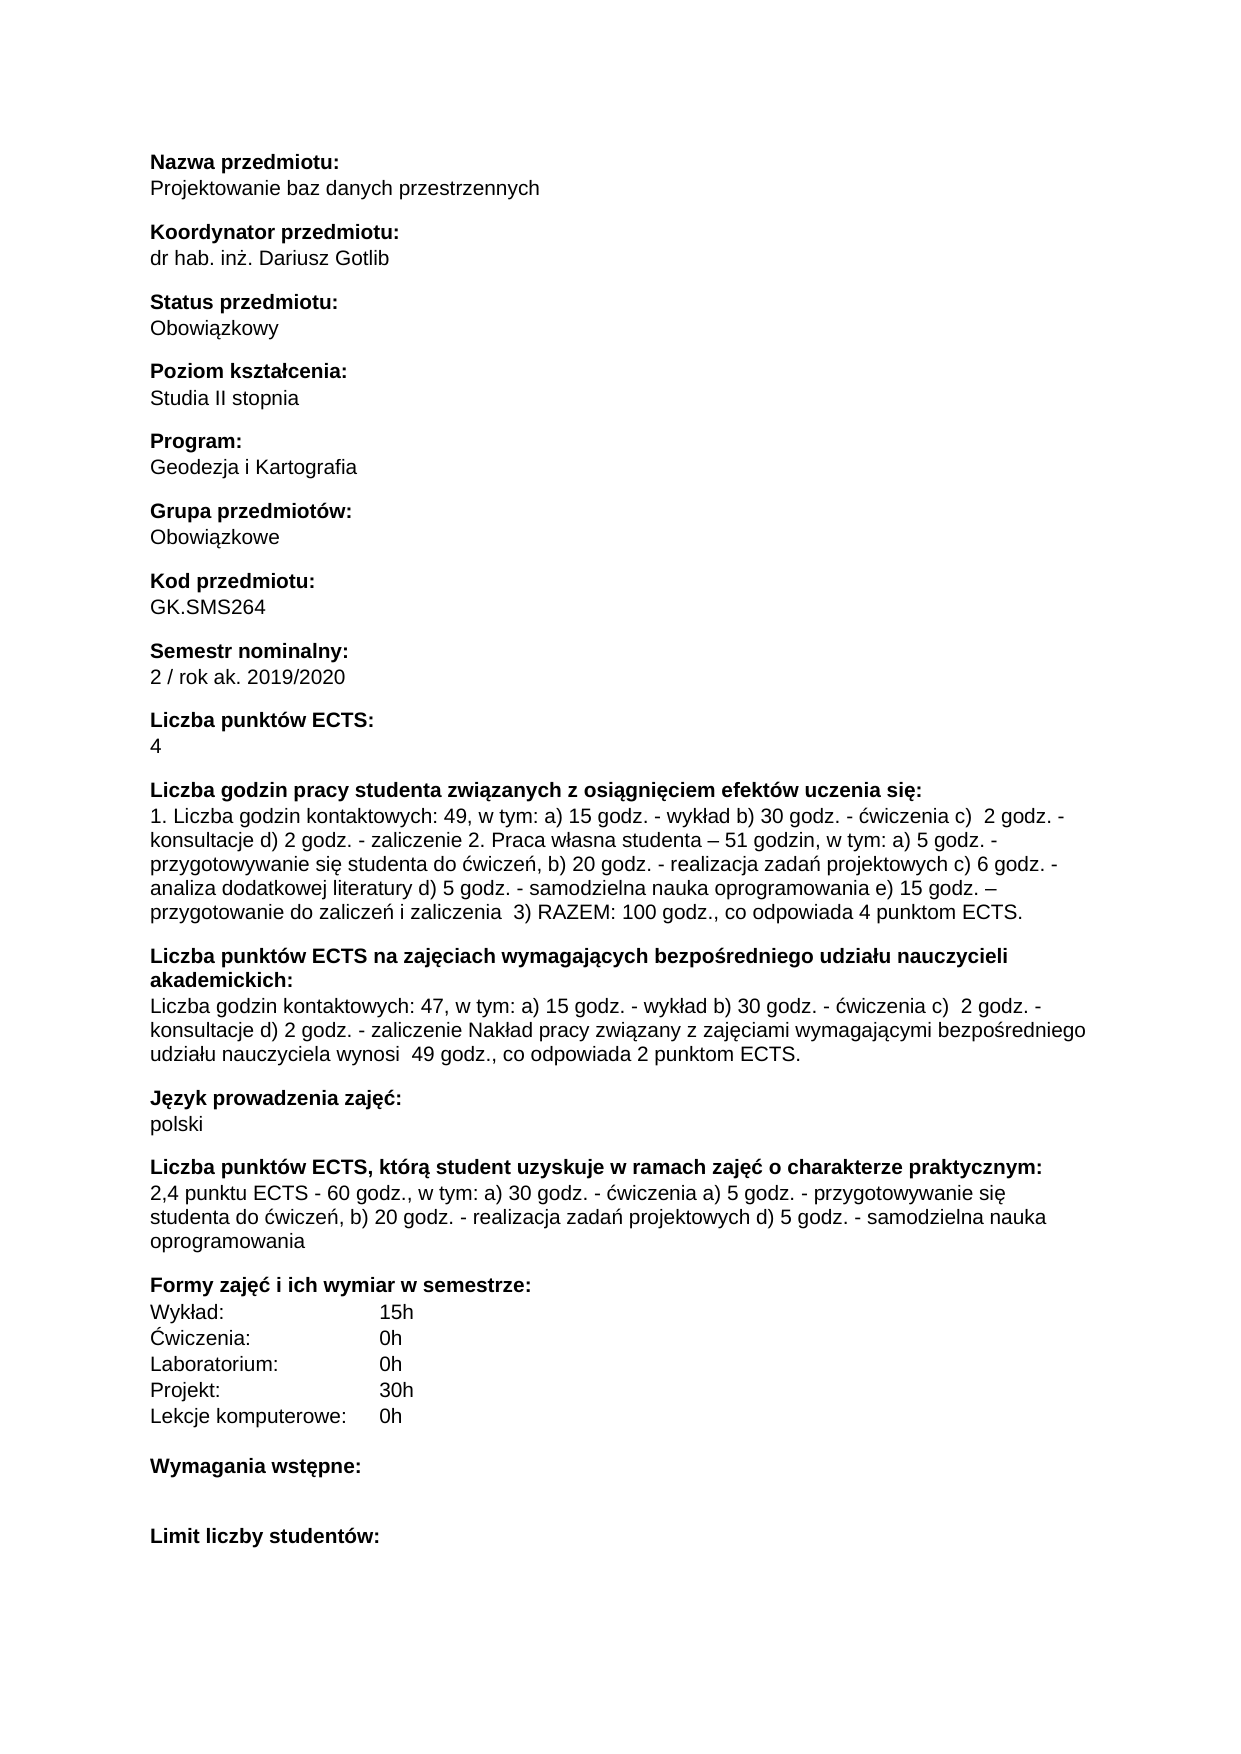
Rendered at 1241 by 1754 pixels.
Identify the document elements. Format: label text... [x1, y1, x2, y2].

table_cell 30h [369, 1376, 597, 1402]
table_cell 0h [369, 1350, 597, 1376]
text 2 / rok ak. 2019/2020 [150, 664, 1090, 688]
text Poziom kształcenia: [150, 359, 1090, 383]
text Liczba punktów ECTS, którą student uzyskuje w ramach zajęć o charakterze praktycznym: [150, 1155, 1090, 1179]
text polski [150, 1111, 1090, 1135]
table_cell 0h [369, 1324, 597, 1350]
text Studia II stopnia [150, 385, 1090, 409]
text Liczba godzin kontaktowych: 47, w tym: a) 15 godz. - wykład b) 30 godz. - ćwiczenia c) 2 godz. - konsultacje d) 2 godz. - zaliczenie Nakład pracy związany z zajęciami wymagającymi bezpośredniego udziału nauczyciela wynosi 49 godz., co odpowiada 2 punktom ECTS. [150, 994, 1090, 1066]
table_cell Lekcje komputerowe: [140, 1404, 367, 1428]
text Liczba godzin pracy studenta związanych z osiągnięciem efektów uczenia się: [150, 778, 1090, 802]
text Nazwa przedmiotu: [150, 150, 1090, 174]
text Formy zajęć i ich wymiar w semestrze: [150, 1273, 1090, 1297]
text Limit liczby studentów: [150, 1523, 1090, 1547]
table_cell Laboratorium: [140, 1352, 367, 1376]
text Koordynator przedmiotu: [150, 220, 1090, 244]
text 1. Liczba godzin kontaktowych: 49, w tym: a) 15 godz. - wykład b) 30 godz. - ćwiczenia c) 2 godz. - konsultacje d) 2 godz. - zaliczenie 2. Praca własna studenta – 51 godzin, w tym: a) 5 godz. - przygotowywanie się studenta do ćwiczeń, b) 20 godz. - realizacja zadań projektowych c) 6 godz. - analiza dodatkowej literatury d) 5 godz. - samodzielna nauka oprogramowania e) 15 godz. – przygotowanie do zaliczeń i zaliczenia 3) RAZEM: 100 godz., co odpowiada 4 punktom ECTS. [150, 804, 1090, 924]
table_cell Projekt: [140, 1378, 367, 1402]
table_cell Ćwiczenia: [140, 1326, 367, 1350]
text 2,4 punktu ECTS - 60 godz., w tym: a) 30 godz. - ćwiczenia a) 5 godz. - przygotowywanie się studenta do ćwiczeń, b) 20 godz. - realizacja zadań projektowych d) 5 godz. - samodzielna nauka oprogramowania [150, 1181, 1090, 1253]
table_cell 0h [369, 1402, 597, 1428]
text Język prowadzenia zajęć: [150, 1085, 1090, 1109]
text Semestr nominalny: [150, 638, 1090, 662]
text Kod przedmiotu: [150, 569, 1090, 593]
text GK.SMS264 [150, 595, 1090, 619]
text Projektowanie baz danych przestrzennych [150, 176, 1090, 200]
text Program: [150, 429, 1090, 453]
text Obowiązkowy [150, 316, 1090, 339]
text Liczba punktów ECTS: [150, 708, 1090, 732]
text dr hab. inż. Dariusz Gotlib [150, 246, 1090, 270]
table_header Wykład: [140, 1300, 367, 1324]
text Status przedmiotu: [150, 289, 1090, 313]
text Geodezja i Kartografia [150, 455, 1090, 479]
text Wymagania wstępne: [150, 1454, 1090, 1478]
text Obowiązkowe [150, 525, 1090, 549]
text 4 [150, 734, 1090, 758]
table_header 15h [369, 1300, 597, 1324]
text Grupa przedmiotów: [150, 499, 1090, 523]
text Liczba punktów ECTS na zajęciach wymagających bezpośredniego udziału nauczycieli akademickich: [150, 944, 1090, 992]
